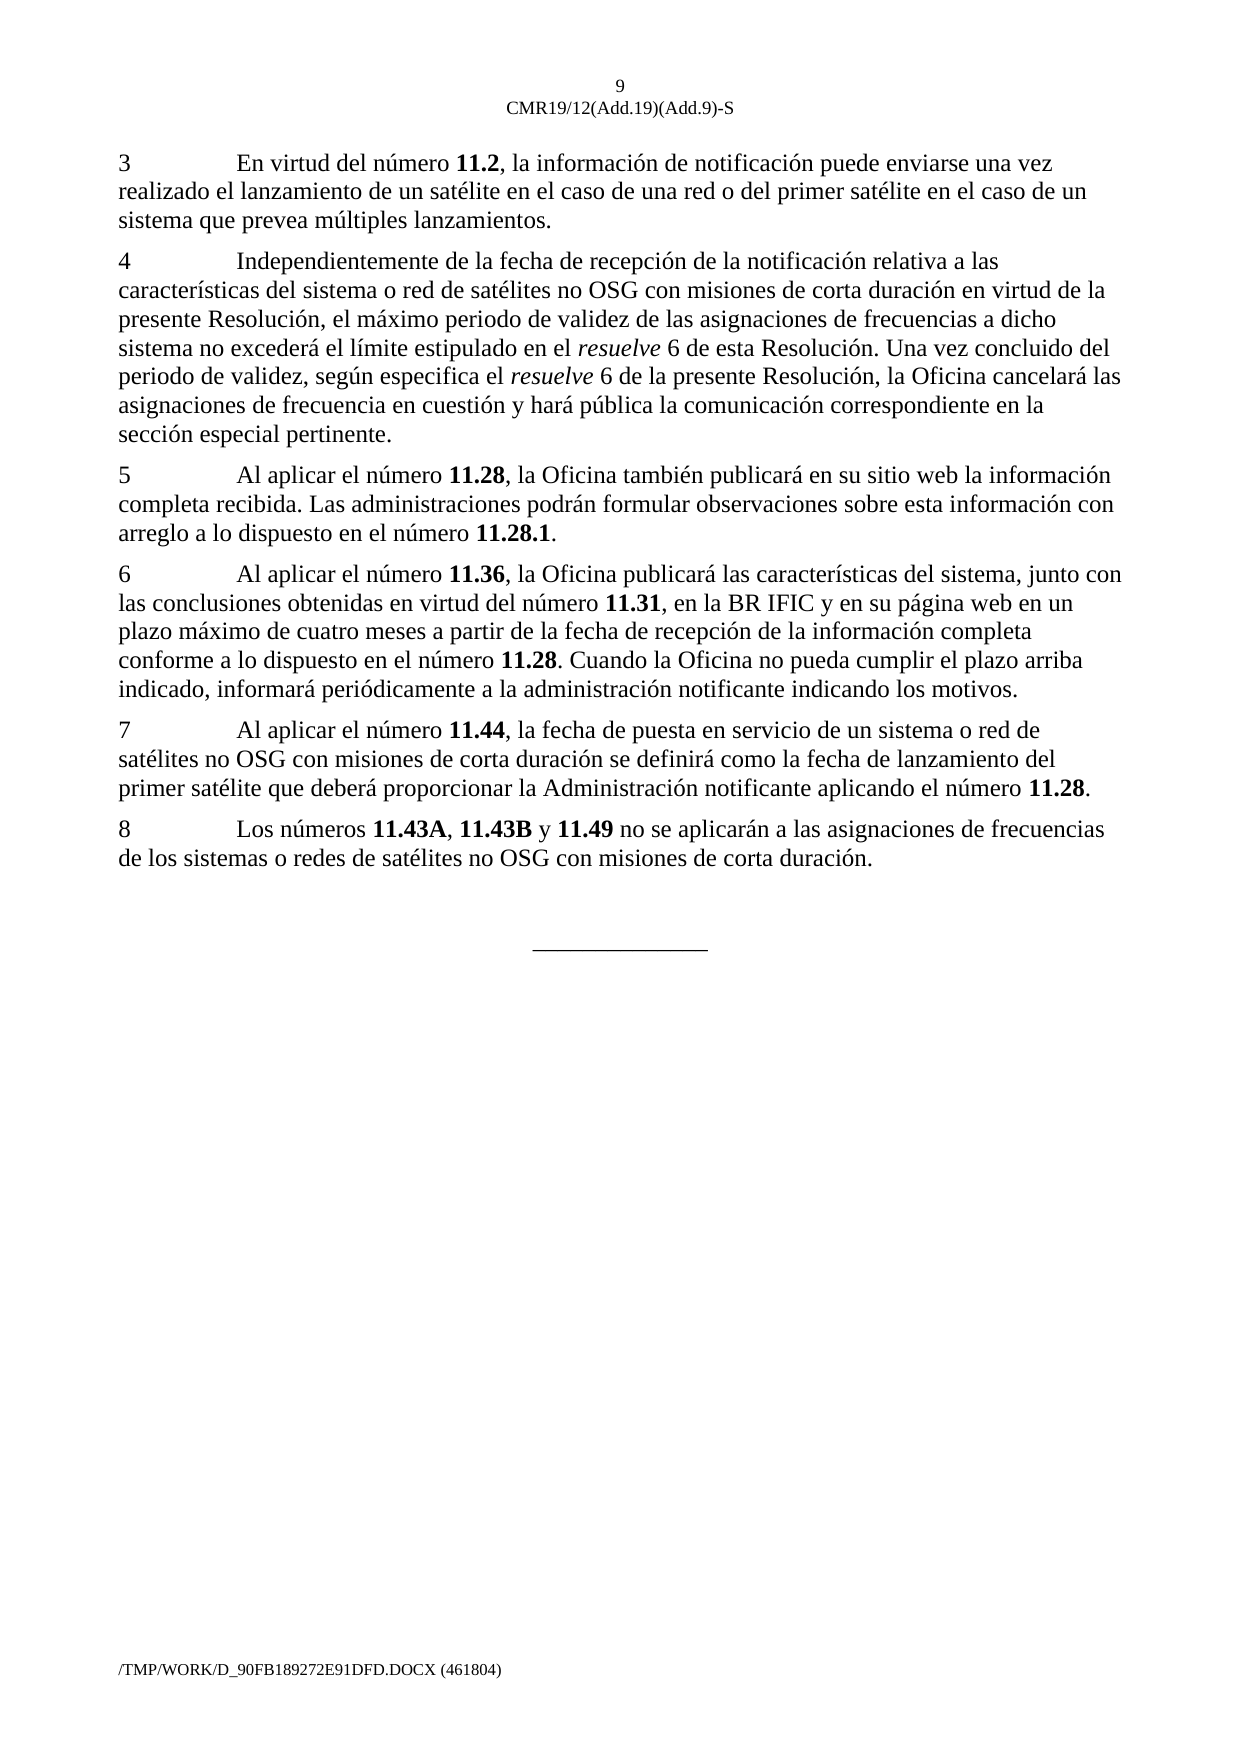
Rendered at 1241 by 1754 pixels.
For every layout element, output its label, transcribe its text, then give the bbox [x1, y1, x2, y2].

text 4 Independientemente de la fecha de recepción de la notificación relativa a las características del sistema o red de satélites no OSG con misiones de corta duración en virtud de la presente Resolución, el máximo periodo de validez de las asignaciones de frecuencias a dicho sistema no excederá el límite estipulado en el resuelve 6 de esta Resolución. Una vez concluido del periodo de validez, según especifica el resuelve 6 de la presente Resolución, la Oficina cancelará las asignaciones de frecuencia en cuestión y hará pública la comunicación correspondiente en la sección especial pertinente. [118, 246, 1122, 448]
text 3 En virtud del número 11.2, la información de notificación puede enviarse una vez realizado el lanzamiento de un satélite en el caso de una red o del primer satélite en el caso de un sistema que prevea múltiples lanzamientos. [118, 148, 1122, 234]
text 5 Al aplicar el número 11.28, la Oficina también publicará en su sitio web la información completa recibida. Las administraciones podrán formular observaciones sobre esta información con arreglo a lo dispuesto en el número 11.28.1. [118, 460, 1122, 546]
text 7 Al aplicar el número 11.44, la fecha de puesta en servicio de un sistema o red de satélites no OSG con misiones de corta duración se definirá como la fecha de lanzamiento del primer satélite que deberá proporcionar la Administración notificante aplicando el número 11.28. [118, 715, 1122, 801]
text 6 Al aplicar el número 11.36, la Oficina publicará las características del sistema, junto con las conclusiones obtenidas en virtud del número 11.31, en la BR IFIC y en su página web en un plazo máximo de cuatro meses a partir de la fecha de recepción de la información completa conforme a lo dispuesto en el número 11.28. Cuando la Oficina no pueda cumplir el plazo arriba indicado, informará periódicamente a la administración notificante indicando los motivos. [118, 559, 1122, 703]
text 8 Los números 11.43A, 11.43B y 11.49 no se aplicarán a las asignaciones de frecuencias de los sistemas o redes de satélites no OSG con misiones de corta duración. [118, 814, 1122, 871]
text ______________ [118, 925, 1122, 954]
